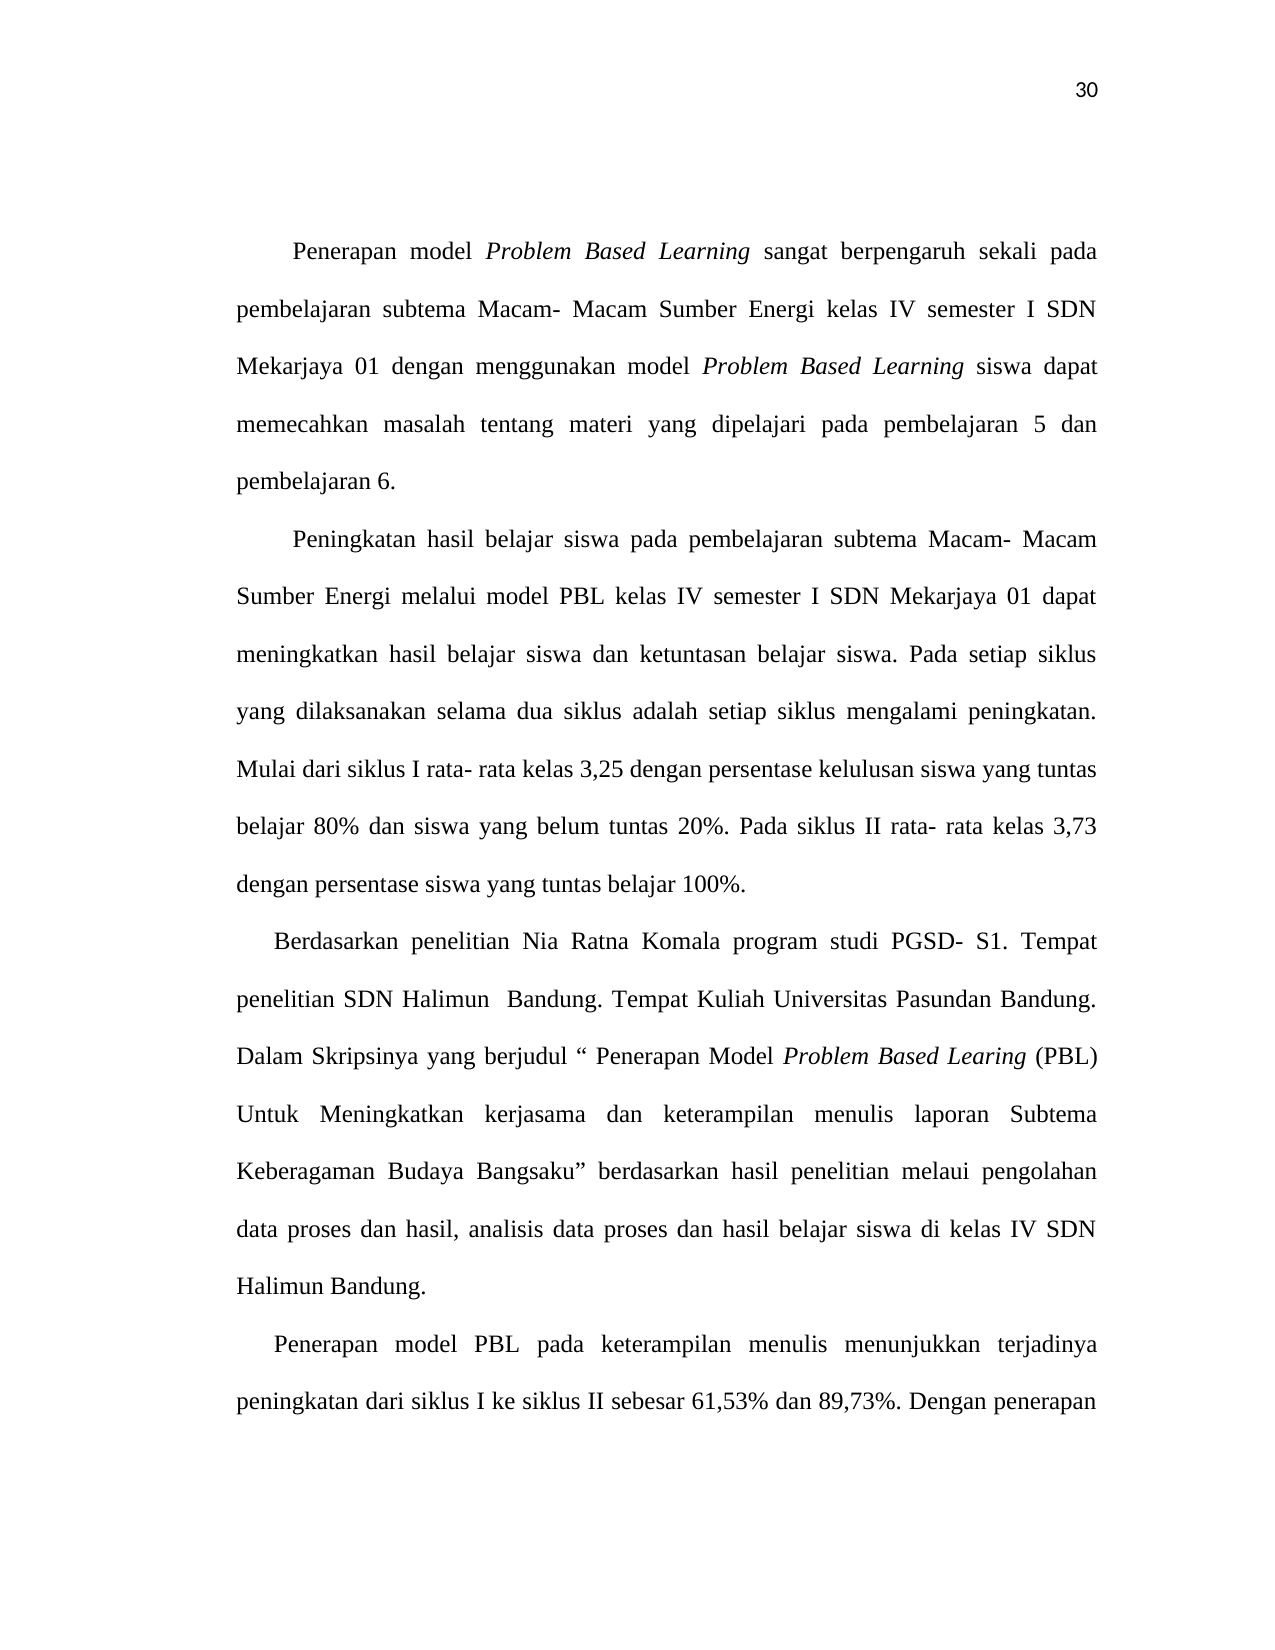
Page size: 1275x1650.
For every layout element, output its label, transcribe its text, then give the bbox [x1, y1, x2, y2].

list Peningkatan hasil belajar siswa pada pembelajaran subtema Macam- Macam Sumber Energi melalui model PBL kelas IV semester I SDN Mekarjaya 01 dapat meningkatkan hasil belajar siswa dan ketuntasan belajar siswa. Pada setiap siklus yang dilaksanakan selama dua siklus adalah setiap siklus mengalami peningkatan. Mulai dari siklus I rata- rata kelas 3,25 dengan persentase kelulusan siswa yang tuntas belajar 80% dan siswa yang belum tuntas 20%. Pada siklus II rata- rata kelas 3,73 dengan persentase siswa yang tuntas belajar 100%. [236, 524, 1098, 897]
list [236, 1329, 1098, 1415]
list Penerapan model Problem Based Learning sangat berpengaruh sekali pada pembelajaran subtema Macam- Macam Sumber Energi kelas IV semester I SDN Mekarjaya 01 dengan menggunakan model Problem Based Learning siswa dapat memecahkan masalah tentang materi yang dipelajari pada pembelajaran 5 dan pembelajaran 6. [236, 236, 1098, 495]
list Berdasarkan penelitian Nia Ratna Komala program studi PGSD- S1. Tempat penelitian SDN Halimun Bandung. Tempat Kuliah Universitas Pasundan Bandung. Dalam Skripsinya yang berjudul “ Penerapan Model Problem Based Learing (PBL) Untuk Meningkatkan kerjasama dan keterampilan menulis laporan Subtema Keberagaman Budaya Bangsaku” berdasarkan hasil penelitian melaui pengolahan data proses dan hasil, analisis data proses dan hasil belajar siswa di kelas IV SDN Halimun Bandung. [236, 926, 1098, 1300]
